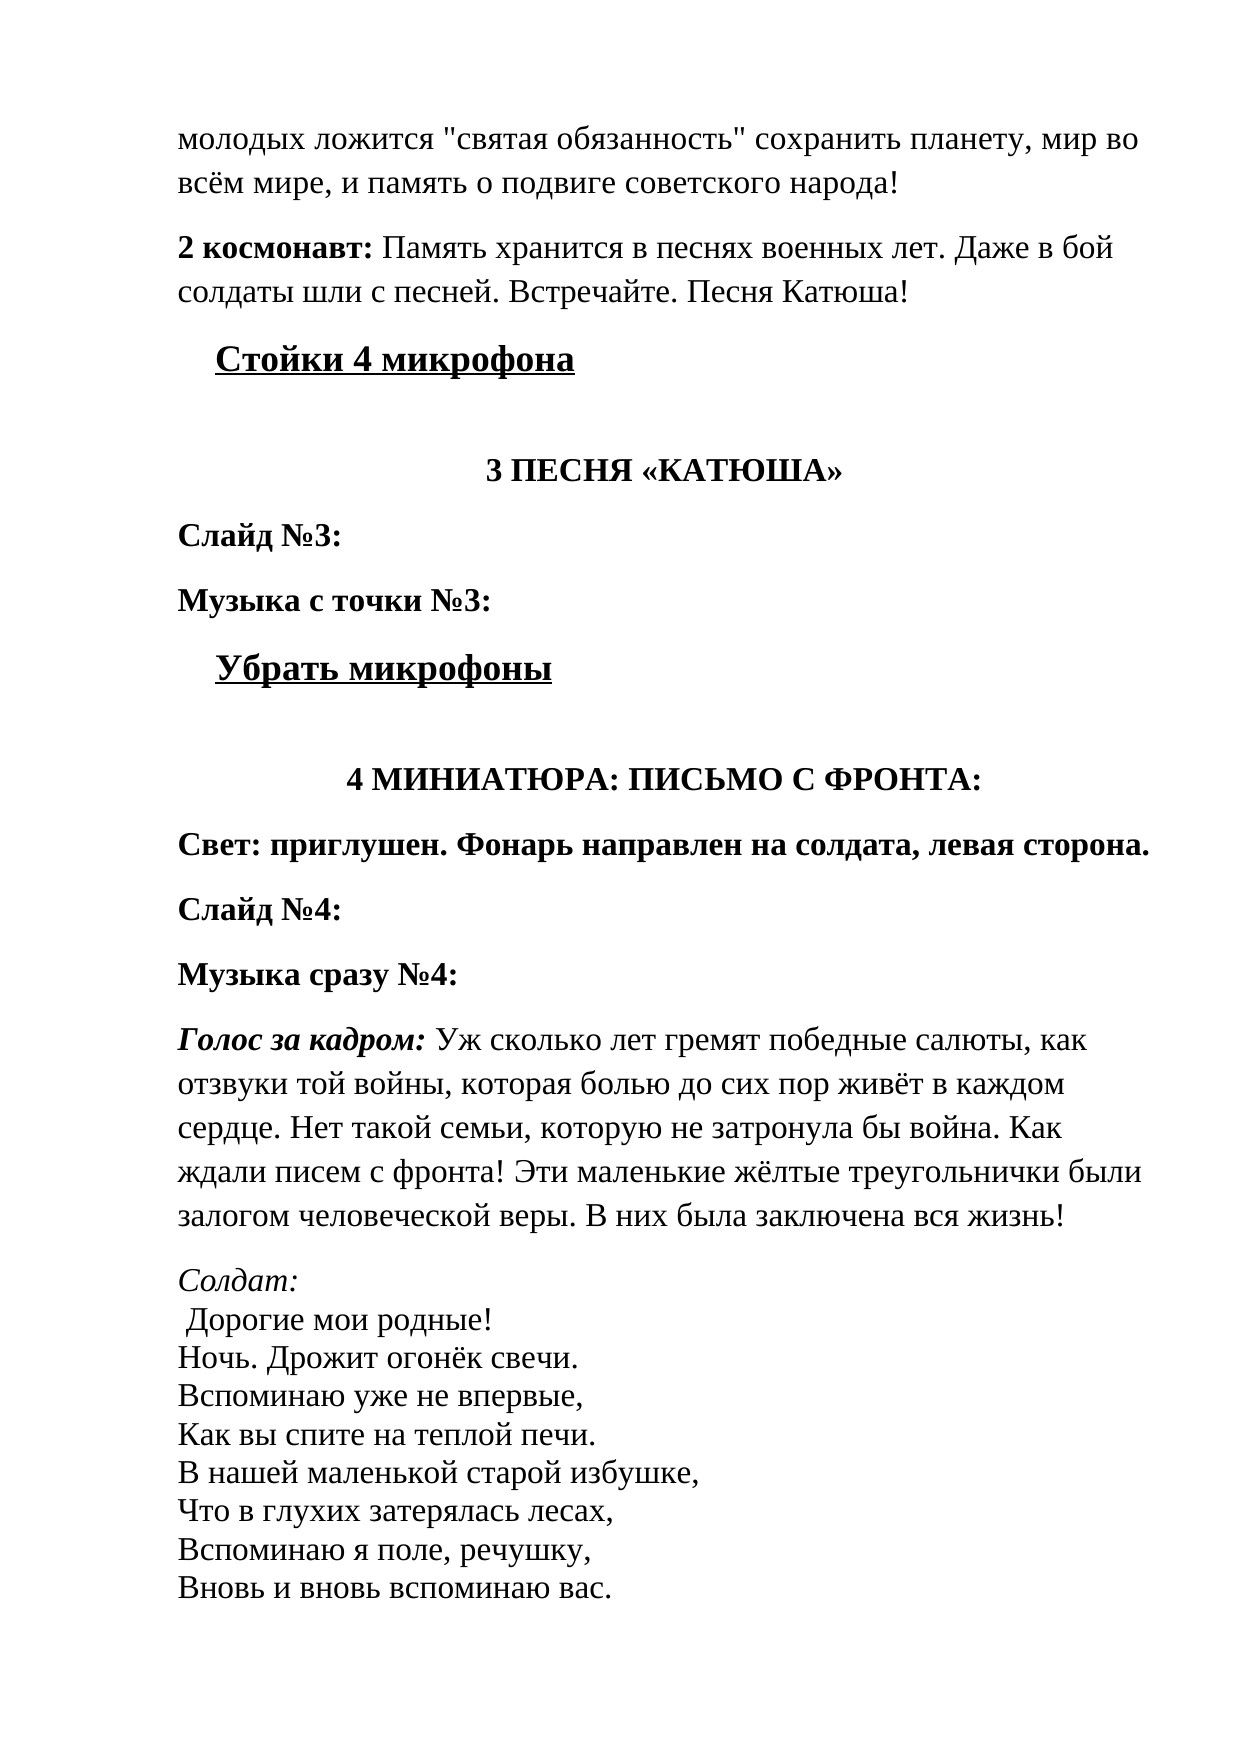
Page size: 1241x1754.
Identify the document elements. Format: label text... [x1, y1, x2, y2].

text В нашей маленькой старой избушке, [177, 1452, 1152, 1490]
text Слайд №4: [177, 889, 1152, 928]
text Вспоминаю уже не впервые, [177, 1375, 1152, 1414]
text Свет: приглушен. Фонарь направлен на солдата, левая сторона. [177, 824, 1152, 863]
text Как вы спите на теплой печи. [177, 1414, 1152, 1452]
text Слайд №3: [177, 515, 1152, 554]
text Что в глухих затерялась лесах, [177, 1490, 1152, 1529]
text Дорогие мои родные! [177, 1299, 1152, 1337]
text Стойки 4 микрофона [215, 336, 1152, 379]
text Солдат: [177, 1260, 1152, 1299]
text 3 ПЕСНЯ «КАТЮША» [177, 451, 1152, 489]
text 4 МИНИАТЮРА: ПИСЬМО С ФРОНТА: [177, 760, 1152, 798]
text Вспоминаю я поле, речушку, [177, 1529, 1152, 1567]
text Ночь. Дрожит огонёк свечи. [177, 1337, 1152, 1375]
text Вновь и вновь вспоминаю вас. [177, 1567, 1152, 1605]
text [177, 118, 1152, 201]
text 2 космонавт: Память хранится в песнях военных лет. Даже в бой солдаты шли с песней. Встречайте. Песня Катюша! [177, 227, 1152, 309]
text Голос за кадром: Уж сколько лет гремят победные салюты, как отзвуки той войны, которая болью до сих пор живёт в каждом сердце. Нет такой семьи, которую не затронула бы война. Как ждали писем с фронта! Эти маленькие жёлтые треугольнички были залогом человеческой веры. В них была заключена вся жизнь! [177, 1019, 1152, 1234]
text Музыка с точки №3: [177, 580, 1152, 619]
text Убрать микрофоны [215, 645, 1152, 688]
text Музыка сразу №4: [177, 954, 1152, 993]
